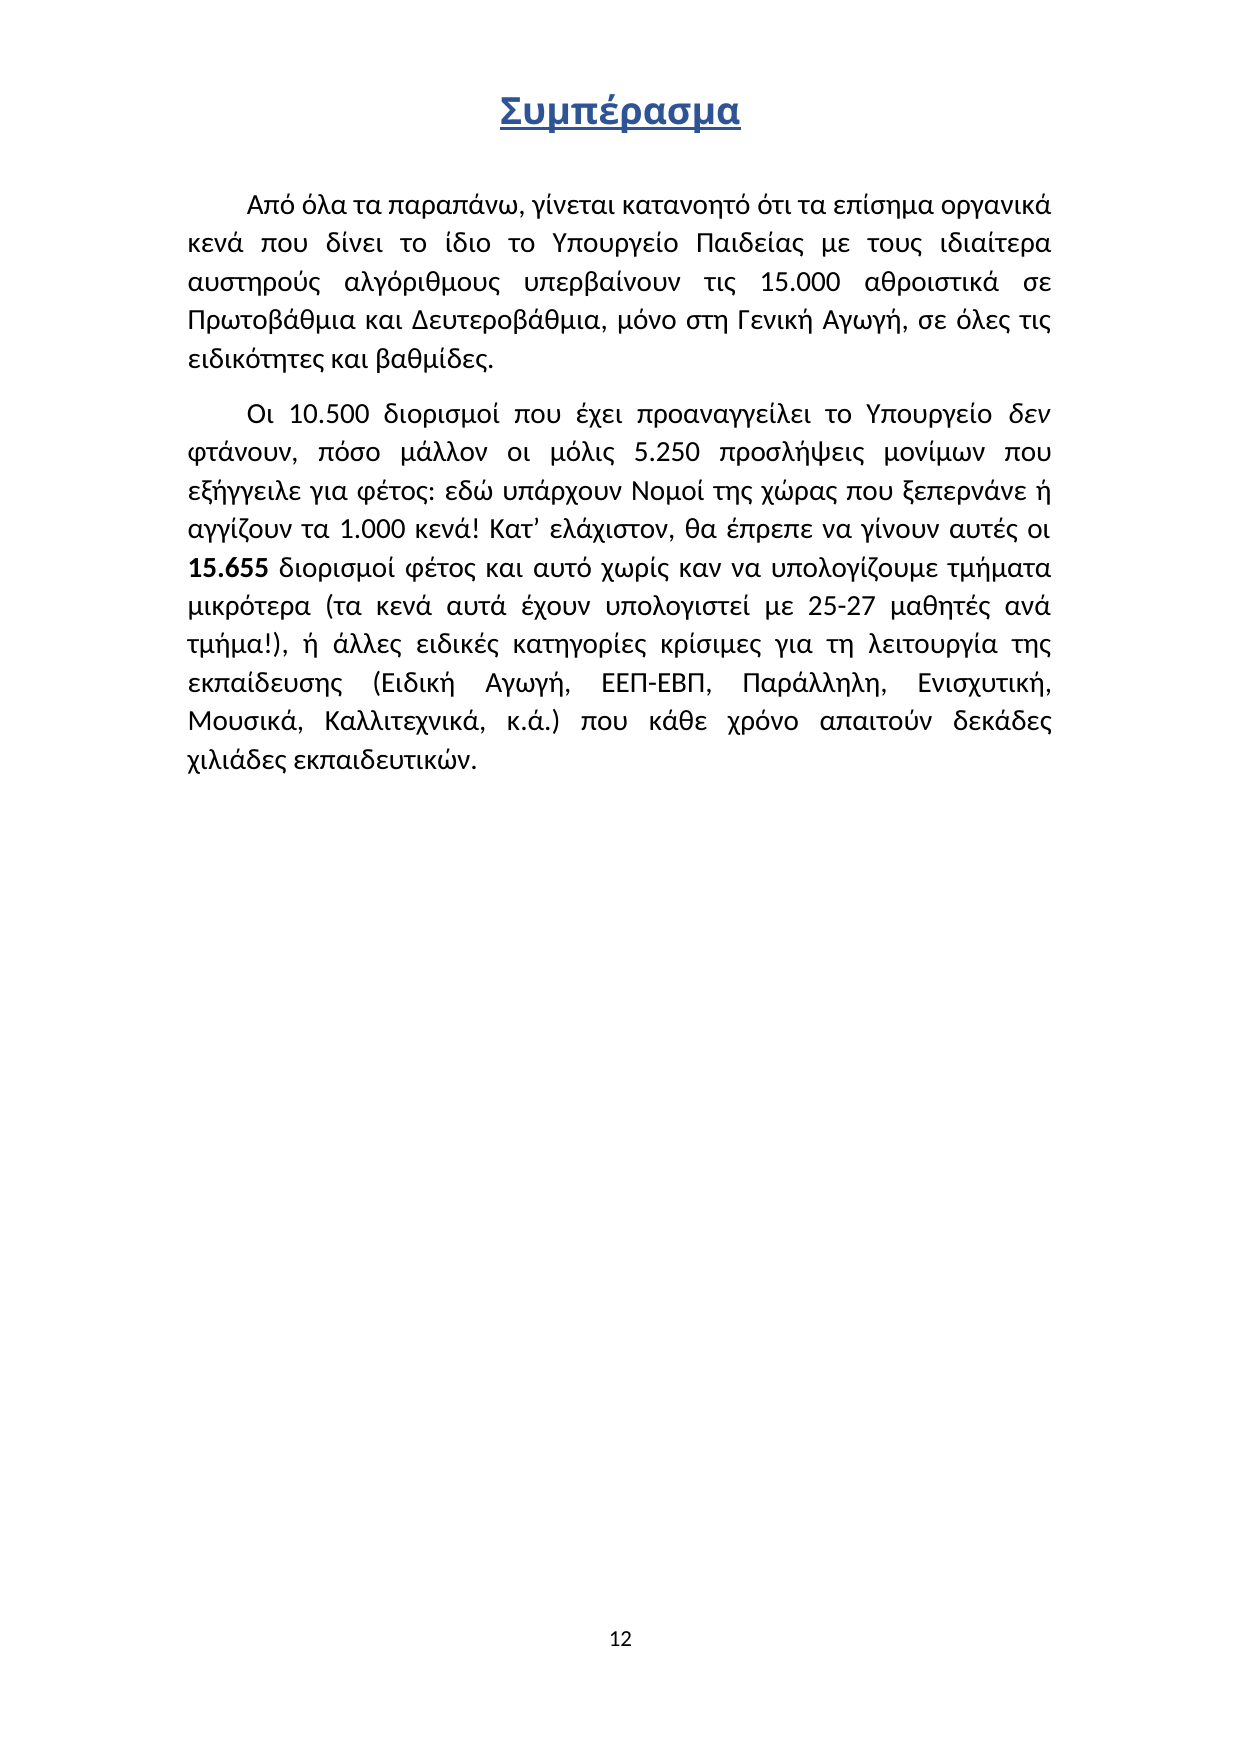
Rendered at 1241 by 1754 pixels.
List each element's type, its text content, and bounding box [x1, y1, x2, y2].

text Οι 10.500 διορισμοί που έχει προαναγγείλει το Υπουργείο δεν φτάνουν, πόσο μάλλον οι μόλις 5.250 προσλήψεις μονίμων που εξήγγειλε για φέτος: εδώ υπάρχουν Νομοί της χώρας που ξεπερνάνε ή αγγίζουν τα 1.000 κενά! Κατ’ ελάχιστον, θα έπρεπε να γίνουν αυτές οι 15.655 διορισμοί φέτος και αυτό χωρίς καν να υπολογίζουμε τμήματα μικρότερα (τα κενά αυτά έχουν υπολογιστεί με 25-27 μαθητές ανά τμήμα!), ή άλλες ειδικές κατηγορίες κρίσιμες για τη λειτουργία της εκπαίδευσης (Ειδική Αγωγή, ΕΕΠ-ΕΒΠ, Παράλληλη, Ενισχυτική, Μουσικά, Καλλιτεχνικά, κ.ά.) που κάθε χρόνο απαιτούν δεκάδες χιλιάδες εκπαιδευτικών. [187, 395, 1053, 777]
text Από όλα τα παραπάνω, γίνεται κατανοητό ότι τα επίσημα οργανικά κενά που δίνει το ίδιο το Υπουργείο Παιδείας με τους ιδιαίτερα αυστηρούς αλγόριθμους υπερβαίνουν τις 15.000 αθροιστικά σε Πρωτοβάθμια και Δευτεροβάθμια, μόνο στη Γενική Αγωγή, σε όλες τις ειδικότητες και βαθμίδες. [187, 186, 1053, 376]
subtitle Συμπέρασμα [187, 84, 1053, 135]
